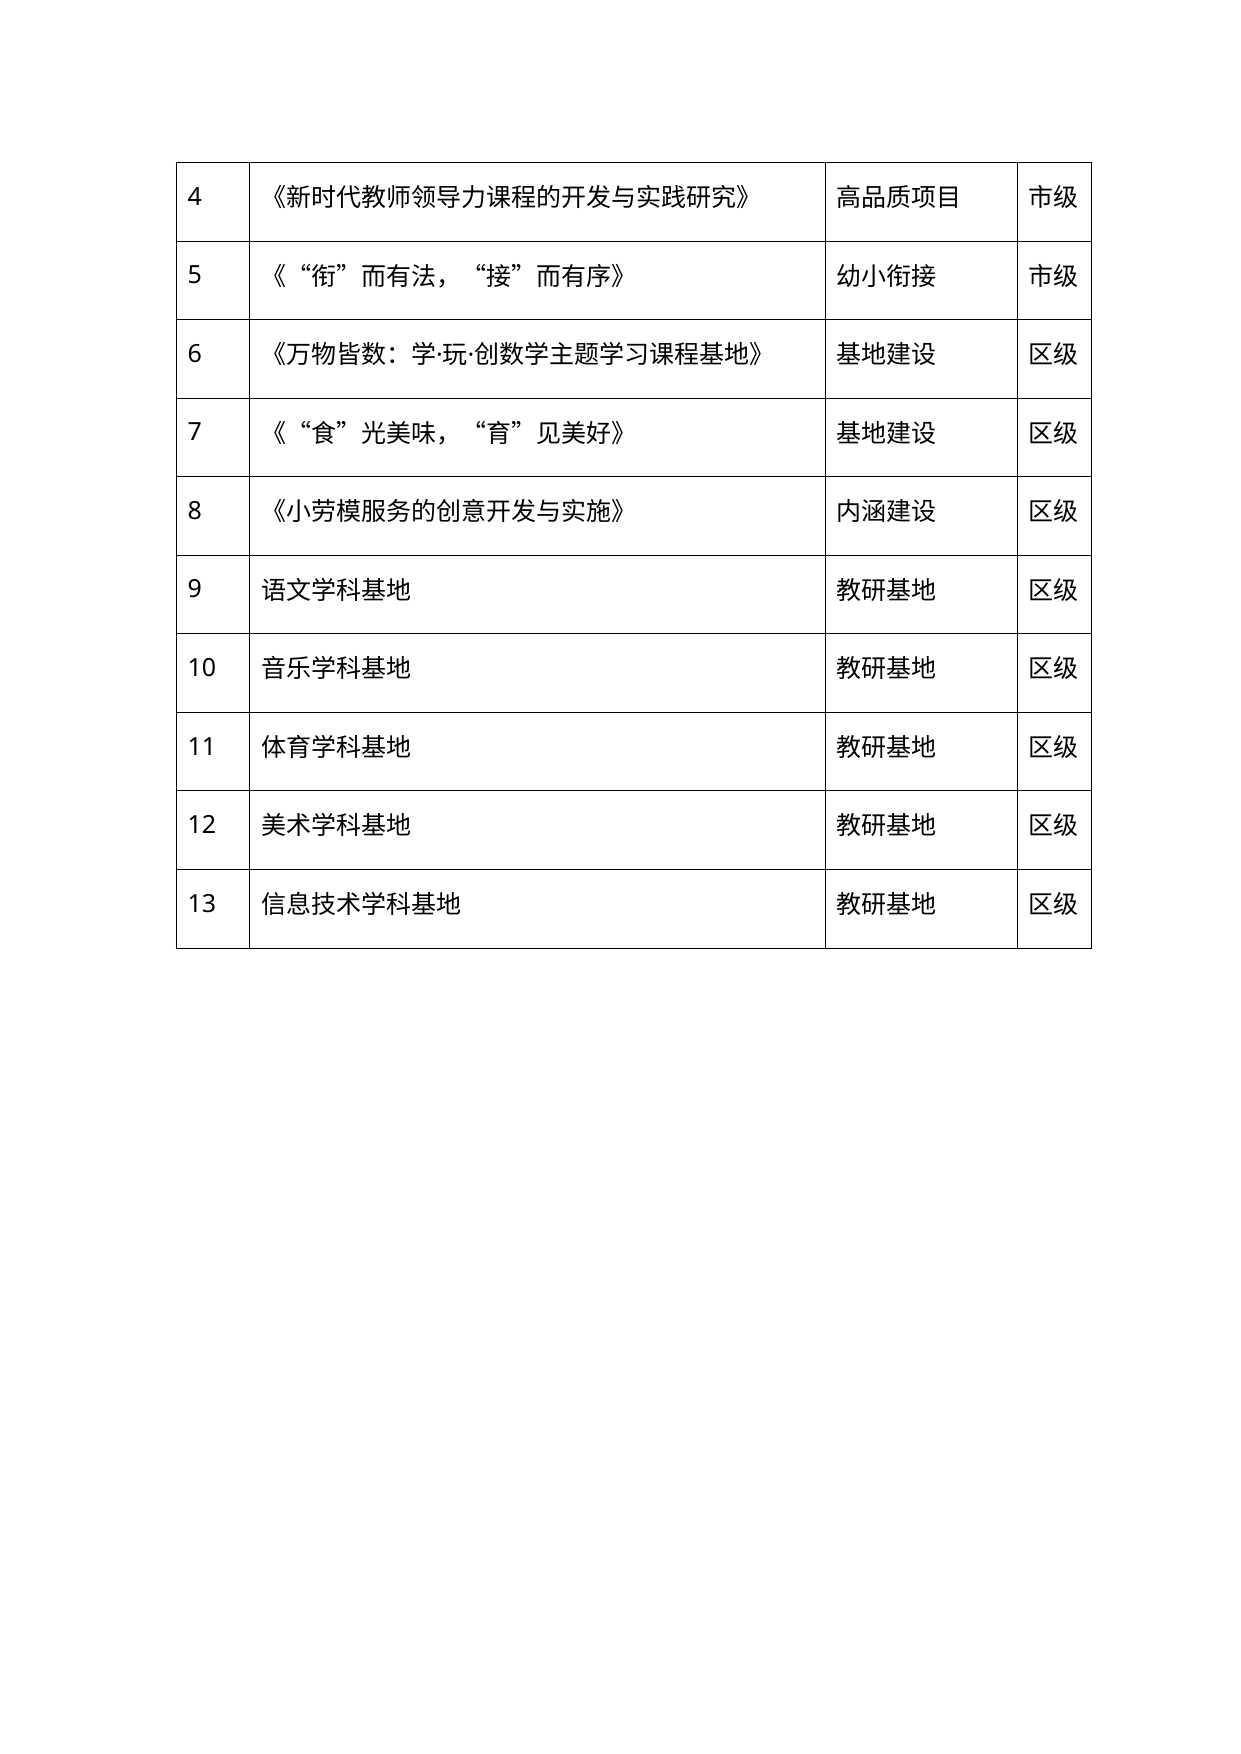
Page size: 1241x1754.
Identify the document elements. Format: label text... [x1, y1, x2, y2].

table_cell 音乐学科基地 [250, 634, 825, 712]
table_cell 教研基地 [826, 870, 1017, 947]
table_cell 教研基地 [826, 791, 1017, 869]
table_cell 12 [177, 791, 249, 869]
table_cell 9 [177, 556, 249, 633]
table_cell 区级 [1018, 634, 1091, 712]
table_cell 区级 [1018, 320, 1091, 398]
table_cell 《小劳模服务的创意开发与实施》 [250, 477, 825, 555]
table_cell 7 [177, 399, 249, 476]
table_cell 6 [177, 320, 249, 398]
table_cell 幼小衔接 [826, 242, 1017, 319]
table_cell 教研基地 [826, 713, 1017, 790]
table_cell 信息技术学科基地 [250, 870, 825, 947]
table_cell 教研基地 [826, 556, 1017, 633]
table_cell 教研基地 [826, 634, 1017, 712]
table_cell 基地建设 [826, 399, 1017, 476]
table_cell 区级 [1018, 713, 1091, 790]
table_cell 《新时代教师领导力课程的开发与实践研究》 [250, 163, 825, 241]
table_cell 体育学科基地 [250, 713, 825, 790]
table_cell 11 [177, 713, 249, 790]
table_cell 美术学科基地 [250, 791, 825, 869]
table_cell 市级 [1018, 242, 1091, 319]
table_cell 区级 [1018, 870, 1091, 947]
table_cell 4 [177, 163, 249, 241]
table_cell 《万物皆数：学·玩·创数学主题学习课程基地》 [250, 320, 825, 398]
table_cell 8 [177, 477, 249, 555]
table_cell 5 [177, 242, 249, 319]
table_cell 10 [177, 634, 249, 712]
table_cell 内涵建设 [826, 477, 1017, 555]
table_cell 《“食”光美味，“育”见美好》 [250, 399, 825, 476]
table_cell 市级 [1018, 163, 1091, 241]
table_cell 区级 [1018, 477, 1091, 555]
table_cell 语文学科基地 [250, 556, 825, 633]
table_cell 高品质项目 [826, 163, 1017, 241]
table_cell 区级 [1018, 556, 1091, 633]
table_cell 区级 [1018, 399, 1091, 476]
table_cell 《“衔”而有法，“接”而有序》 [250, 242, 825, 319]
table_cell 13 [177, 870, 249, 947]
table_cell 基地建设 [826, 320, 1017, 398]
table_cell 区级 [1018, 791, 1091, 869]
